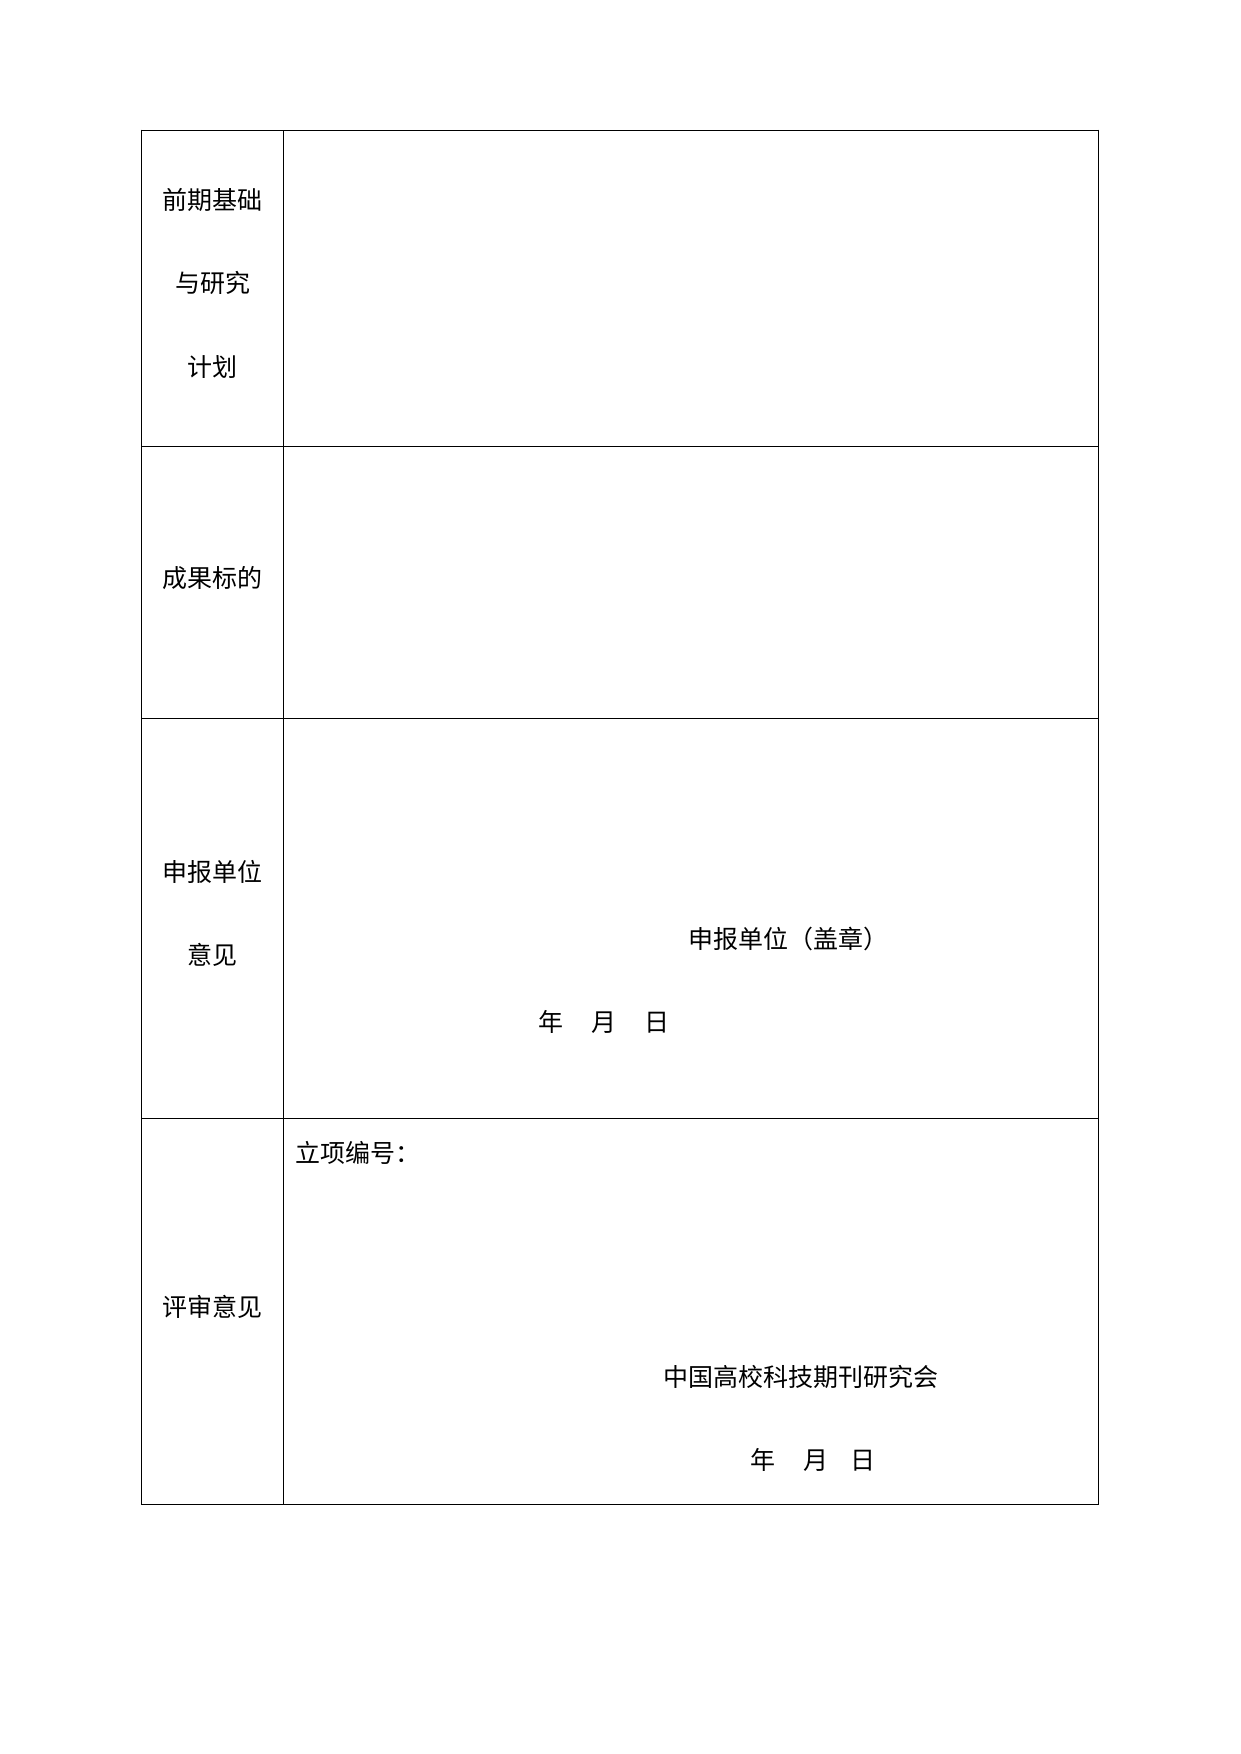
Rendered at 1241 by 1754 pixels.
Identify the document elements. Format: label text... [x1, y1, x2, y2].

table_cell 评审意见 [142, 1119, 283, 1504]
table_cell [284, 131, 1098, 446]
table_cell [284, 447, 1098, 718]
table_cell 申报单位（盖章） 年 月 日 [284, 719, 1098, 1118]
table_cell 申报单位 意见 [142, 719, 283, 1118]
table_cell 前期基础 与研究 计划 [142, 131, 283, 446]
table_cell 立项编号： 中国高校科技期刊研究会 年 月 日 [284, 1119, 1098, 1504]
table_cell 成果标的 [142, 447, 283, 718]
